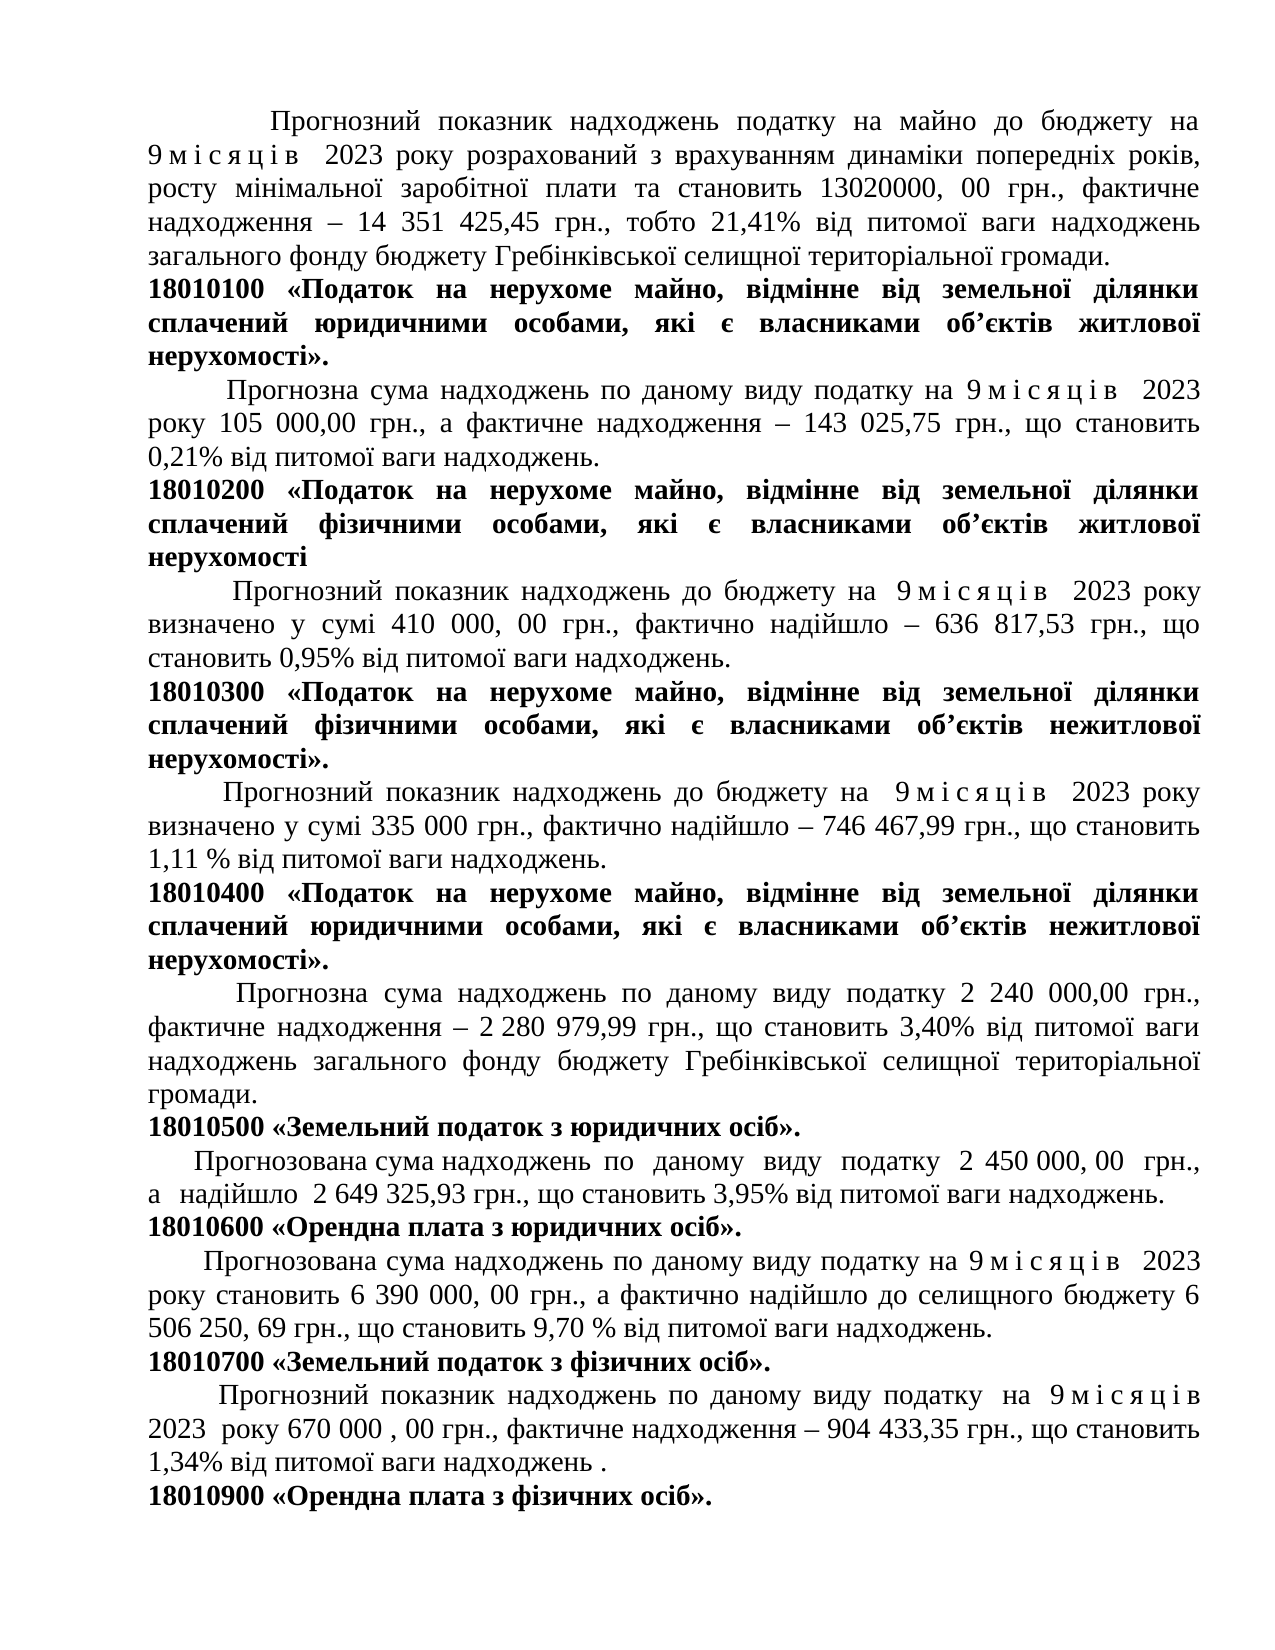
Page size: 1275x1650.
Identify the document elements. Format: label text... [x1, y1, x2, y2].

text 18010900 «Орендна плата з фізичних осіб». [148, 1478, 1212, 1512]
text Прогнозна сума надходжень по даному виду податку на 9місяців 2023 року 105 000,00 грн., а фактичне надходження – 143 025,75 грн., що становить 0,21% від питомої ваги надходжень. [148, 372, 1200, 472]
text 18010600 «Орендна плата з юридичних осіб». [89, 1210, 1212, 1243]
text Прогнозний показник надходжень податку на майно до бюджету на 9місяців 2023 року розрахований з врахуванням динаміки попередніх років, росту мінімальної заробітної плати та становить 13020000, 00 грн., фактичне надходження – 14 351 425,45 грн., тобто 21,41% від питомої ваги надходжень загального фонду бюджету Гребінківської селищної територіальної громади. [148, 103, 1201, 271]
text Прогнозована сума надходжень по даному виду податку на 9місяців 2023 року становить 6 390 000, 00 грн., а фактично надійшло до селищного бюджету 6 506 250, 69 грн., що становить 9,70 % від питомої ваги надходжень. [148, 1243, 1201, 1344]
text 18010300 «Податок на нерухоме майно, відмінне від земельної ділянки сплачений фізичними особами, які є власниками об’єктів нежитлової нерухомості». [148, 674, 1200, 774]
text Прогнозний показник надходжень до бюджету на 9місяців 2023 року визначено у сумі 410 000, 00 грн., фактично надійшло – 636 817,53 грн., що становить 0,95% від питомої ваги надходжень. [148, 573, 1201, 674]
text 18010400 «Податок на нерухоме майно, відмінне від земельної ділянки сплачений юридичними особами, які є власниками об’єктів нежитлової нерухомості». [148, 875, 1200, 976]
text 18010500 «Земельний податок з юридичних осіб». [148, 1110, 1212, 1143]
text 18010200 «Податок на нерухоме майно, відмінне від земельної ділянки сплачений фізичними особами, які є власниками об’єктів житлової нерухомості [148, 472, 1200, 573]
text Прогнозний показник надходжень по даному виду податку на 9місяців 2023 року 670 000 , 00 грн., фактичне надходження – 904 433,35 грн., що становить 1,34% від питомої ваги надходжень . [148, 1377, 1201, 1478]
text Прогнозна сума надходжень по даному виду податку 2 240 000,00 грн., фактичне надходження – 2 280 979,99 грн., що становить 3,40% від питомої ваги надходжень загального фонду бюджету Гребінківської селищної територіальної громади. [148, 976, 1201, 1110]
text Прогнозний показник надходжень до бюджету на 9місяців 2023 року визначено у сумі 335 000 грн., фактично надійшло – 746 467,99 грн., що становить 1,11 % від питомої ваги надходжень. [148, 774, 1201, 875]
text 18010100 «Податок на нерухоме майно, відмінне від земельної ділянки сплачений юридичними особами, які є власниками об’єктів житлової нерухомості». [148, 271, 1200, 372]
text 18010700 «Земельний податок з фізичних осіб». [148, 1344, 1201, 1377]
text Прогнозована сума надходжень по даному виду податку 2450 000, 00 грн., а надійшло 2 649 325,93 грн., що становить 3,95% від питомої ваги надходжень. [148, 1143, 1201, 1210]
